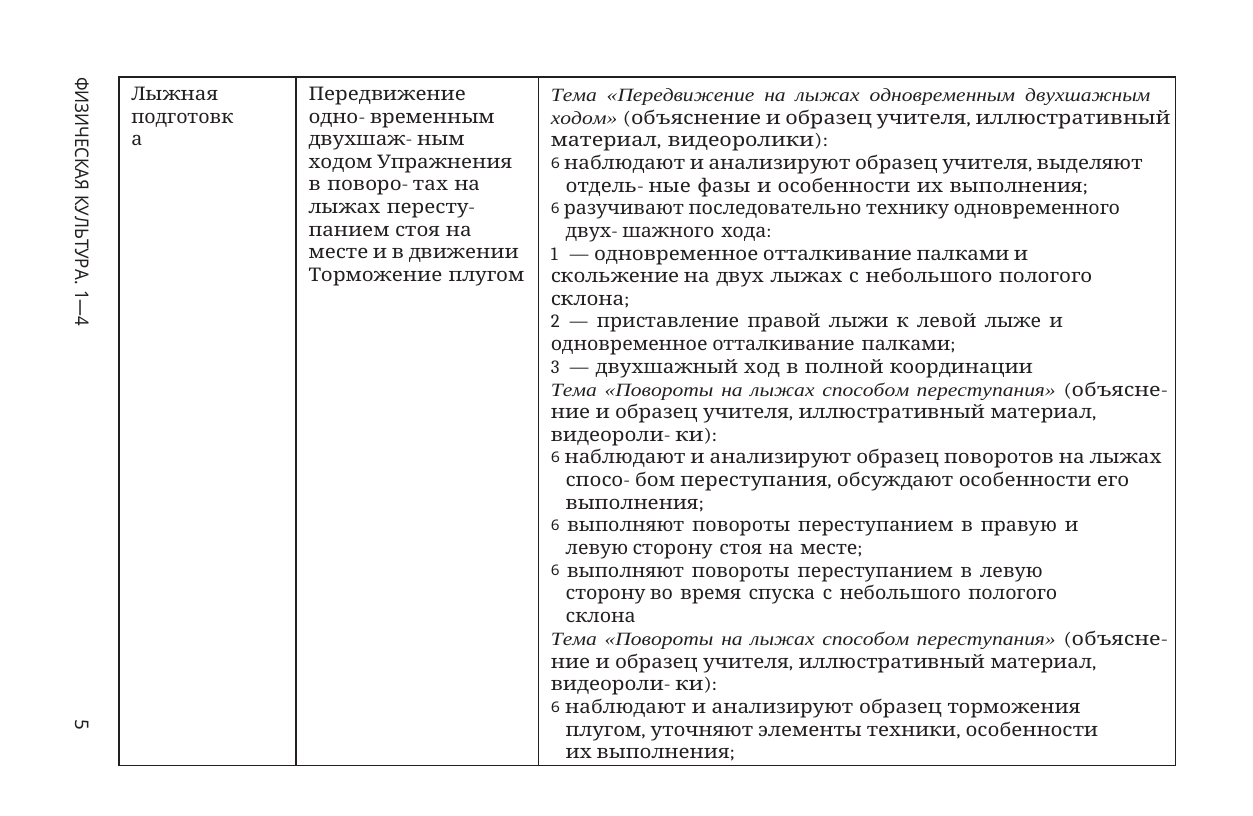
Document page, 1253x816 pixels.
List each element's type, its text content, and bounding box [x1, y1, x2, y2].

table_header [297, 78, 538, 765]
table_header Лыжная подготовка [120, 78, 295, 765]
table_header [539, 78, 1175, 765]
